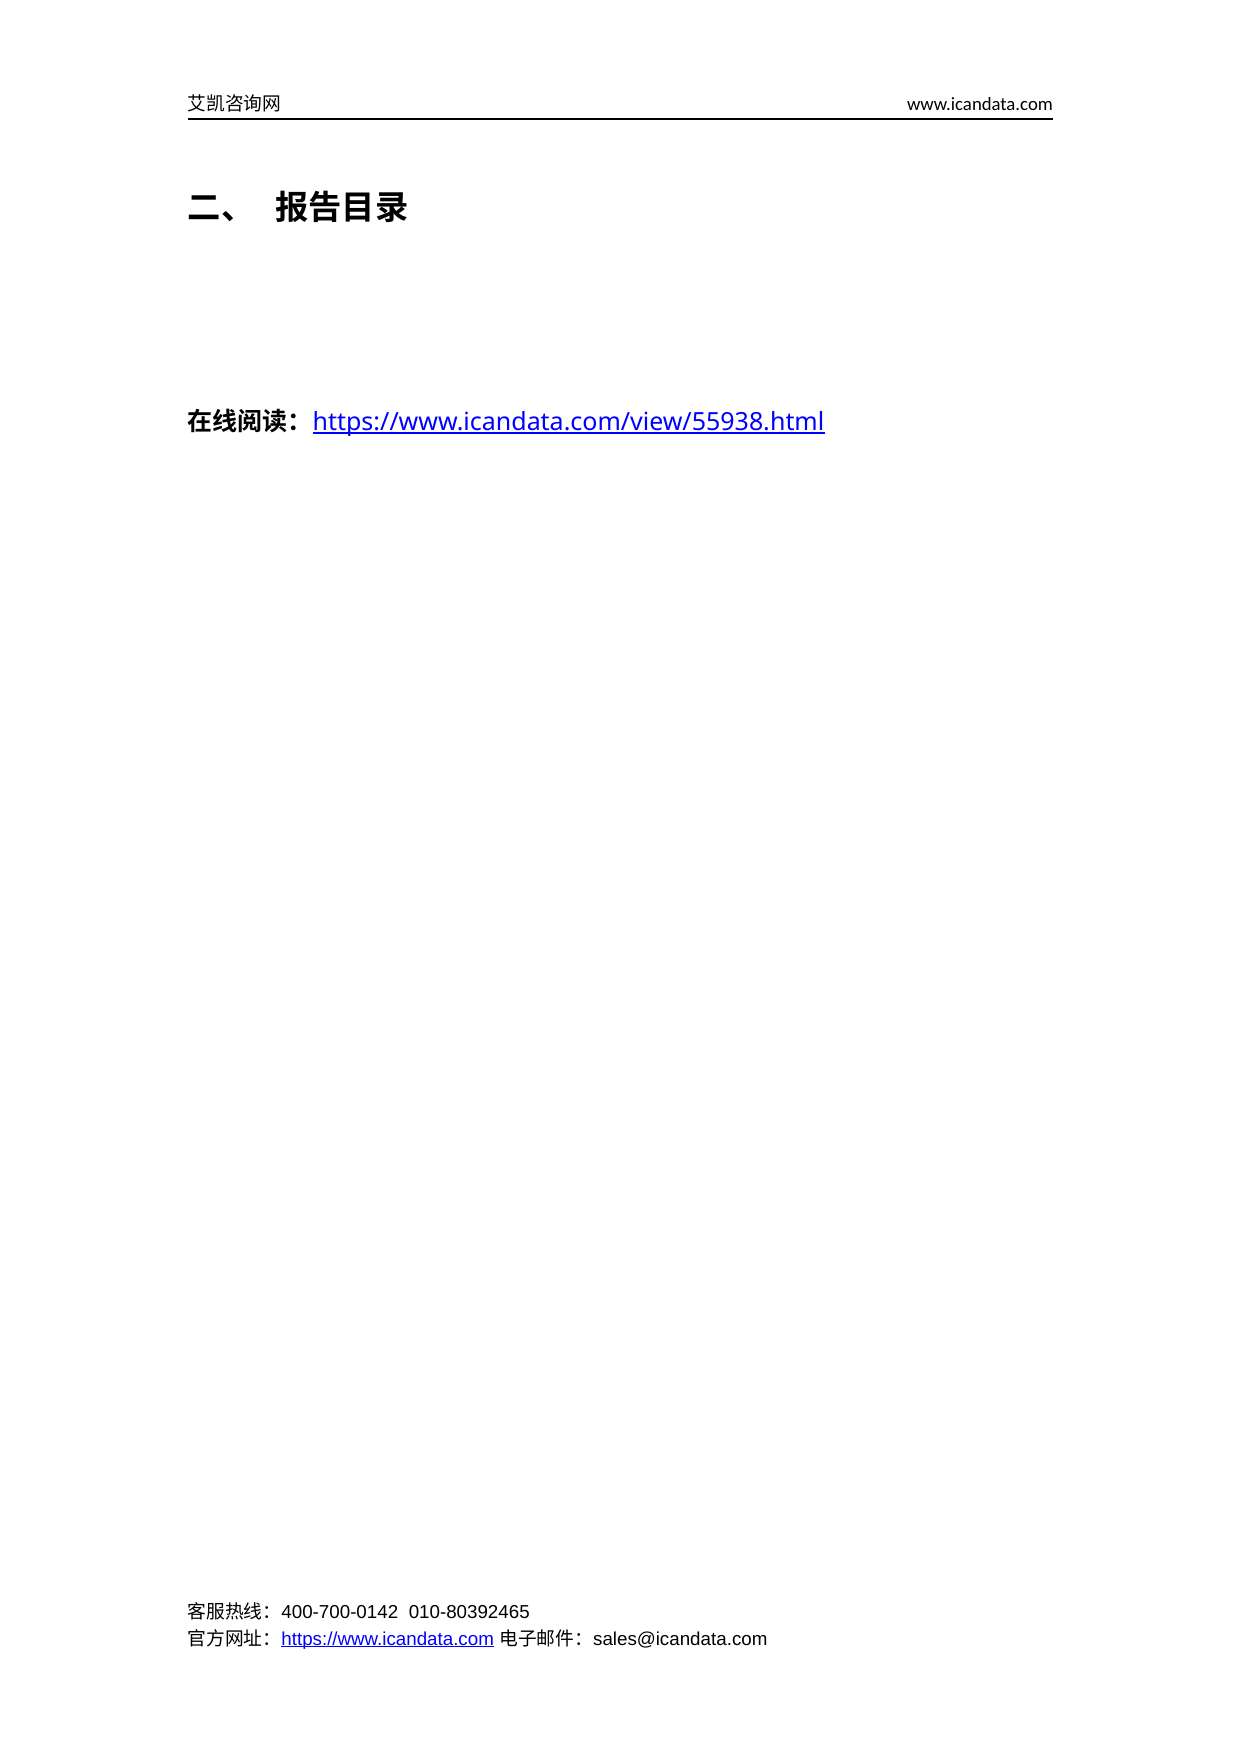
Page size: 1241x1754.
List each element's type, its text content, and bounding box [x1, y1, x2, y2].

text 在线阅读：https://www.icandata.com/view/55938.html [187, 387, 1053, 452]
subtitle 报告目录 [187, 172, 1053, 237]
